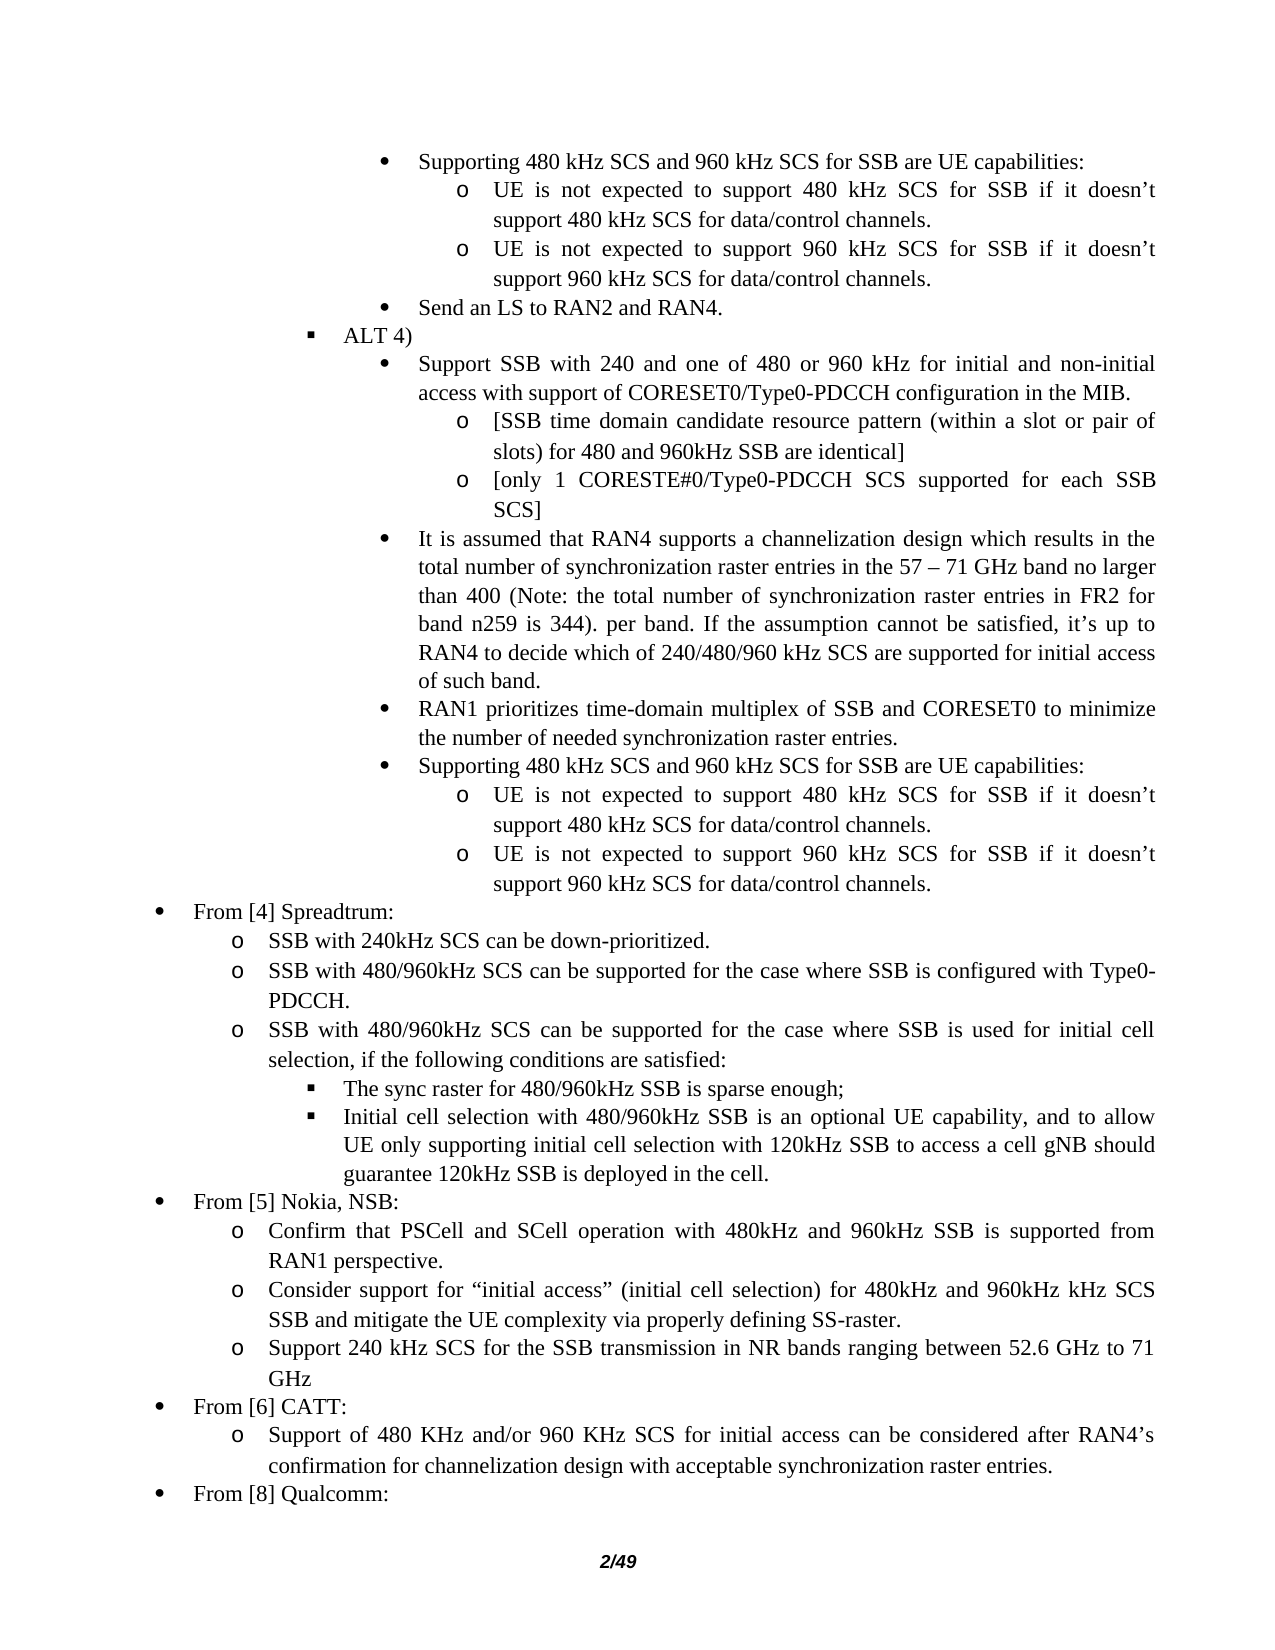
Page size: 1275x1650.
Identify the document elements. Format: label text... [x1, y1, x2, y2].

list The sync raster for 480/960kHz SSB is sparse enough; [306, 1075, 1157, 1101]
list RAN1 prioritizes time-domain multiplex of SSB and CORESET0 to minimize the number of needed synchronization raster entries. [381, 696, 1157, 750]
list From [8] Qualcomm: [156, 1480, 1157, 1507]
list Support of 480 KHz and/or 960 KHz SCS for initial access can be considered after RAN4’s confirmation for channelization design with acceptable synchronization raster entries. [231, 1422, 1157, 1478]
list UE is not expected to support 960 kHz SCS for SSB if it doesn’t support 960 kHz SCS for data/control channels. [456, 235, 1157, 292]
list Supporting 480 kHz SCS and 960 kHz SCS for SSB are UE capabilities: [381, 752, 1157, 779]
list [SSB time domain candidate resource pattern (within a slot or pair of slots) for 480 and 960kHz SSB are identical] [456, 407, 1157, 464]
list Consider support for “initial access” (initial cell selection) for 480kHz and 960kHz kHz SCS SSB and mitigate the UE complexity via properly defining SS-raster. [231, 1276, 1157, 1332]
list Send an LS to RAN2 and RAN4. [381, 294, 1157, 320]
list UE is not expected to support 480 kHz SCS for SSB if it doesn’t support 480 kHz SCS for data/control channels. [456, 176, 1157, 233]
list Support 240 kHz SCS for the SSB transmission in NR bands ranging between 52.6 GHz to 71 GHz [231, 1334, 1157, 1391]
list [only 1 CORESTE#0/Type0-PDCCH SCS supported for each SSB SCS] [456, 466, 1157, 523]
list SSB with 240kHz SCS can be down-prioritized. [231, 927, 1157, 955]
list From [5] Nokia, NSB: [156, 1188, 1157, 1215]
list From [4] Spreadtrum: [156, 898, 1157, 925]
list Supporting 480 kHz SCS and 960 kHz SCS for SSB are UE capabilities: [381, 148, 1157, 174]
list From [6] CATT: [156, 1393, 1157, 1419]
list UE is not expected to support 480 kHz SCS for SSB if it doesn’t support 480 kHz SCS for data/control channels. [456, 781, 1157, 837]
list It is assumed that RAN4 supports a channelization design which results in the total number of synchronization raster entries in the 57 – 71 GHz band no larger than 400 (Note: the total number of synchronization raster entries in FR2 for band n259 is 344). per band. If the assumption cannot be satisfied, it’s up to RAN4 to decide which of 240/480/960 kHz SCS are supported for initial access of such band. [381, 525, 1157, 693]
list UE is not expected to support 960 kHz SCS for SSB if it doesn’t support 960 kHz SCS for data/control channels. [456, 839, 1157, 896]
list SSB with 480/960kHz SCS can be supported for the case where SSB is configured with Type0-PDCCH. [231, 957, 1157, 1014]
list SSB with 480/960kHz SCS can be supported for the case where SSB is used for initial cell selection, if the following conditions are satisfied: [231, 1016, 1157, 1073]
list Support SSB with 240 and one of 480 or 960 kHz for initial and non-initial access with support of CORESET0/Type0-PDCCH configuration in the MIB. [381, 351, 1157, 405]
list Confirm that PSCell and SCell operation with 480kHz and 960kHz SSB is supported from RAN1 perspective. [231, 1217, 1157, 1273]
list ALT 4) [306, 322, 1157, 348]
list Initial cell selection with 480/960kHz SSB is an optional UE capability, and to allow UE only supporting initial cell selection with 120kHz SSB to access a cell gNB should guarantee 120kHz SSB is deployed in the cell. [306, 1103, 1157, 1186]
